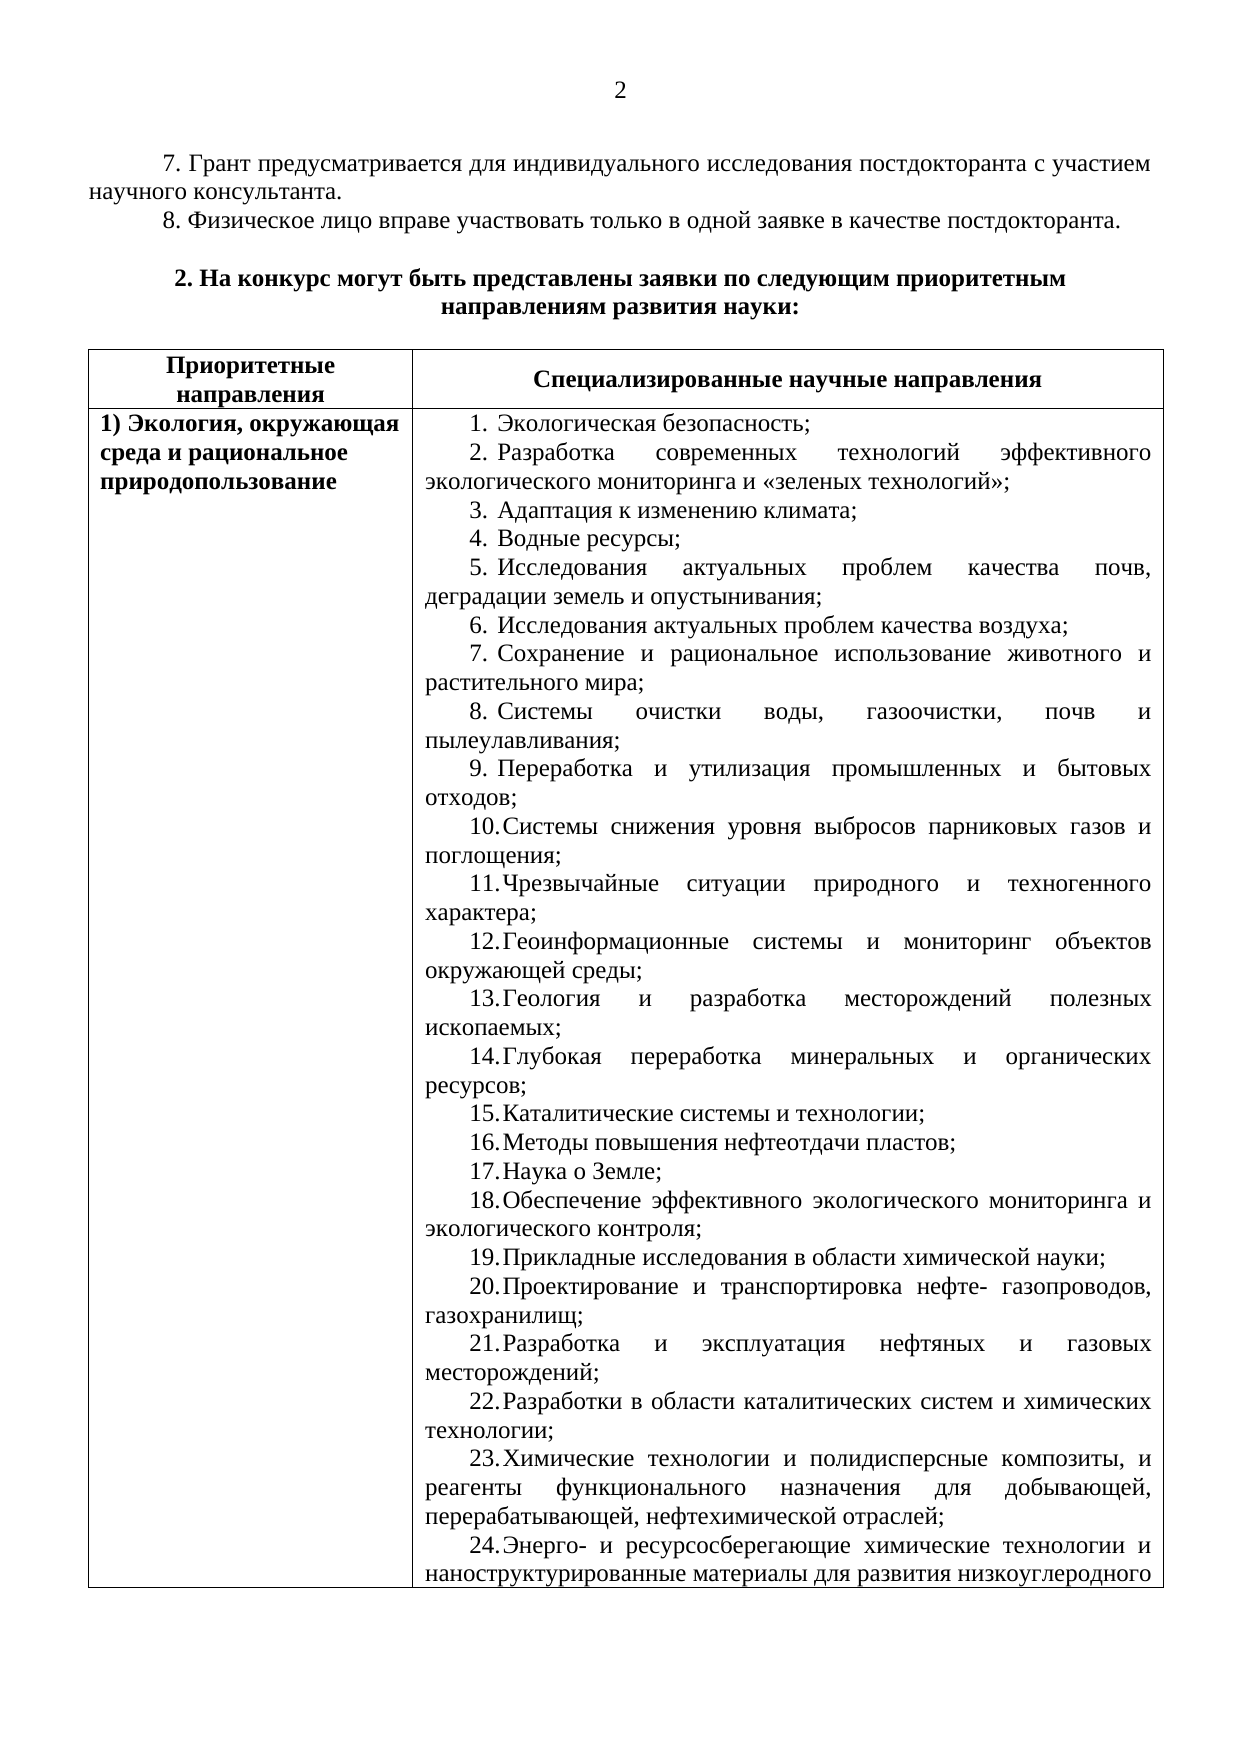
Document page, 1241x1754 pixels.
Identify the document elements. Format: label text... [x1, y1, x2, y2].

text 8. Физическое лицо вправе участвовать только в одной заявке в качестве постдокторанта. [89, 205, 1152, 234]
text 7. Грант предусматривается для индивидуального исследования постдокторанта с участием научного консультанта. [89, 148, 1152, 205]
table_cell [89, 409, 412, 1587]
text 2. На конкурс могут быть представлены заявки по следующим приоритетным направлениям развития науки: [89, 263, 1152, 320]
table_header Специализированные научные направления [413, 350, 1163, 407]
table_header Приоритетные направления [89, 350, 412, 407]
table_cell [413, 409, 1163, 1587]
